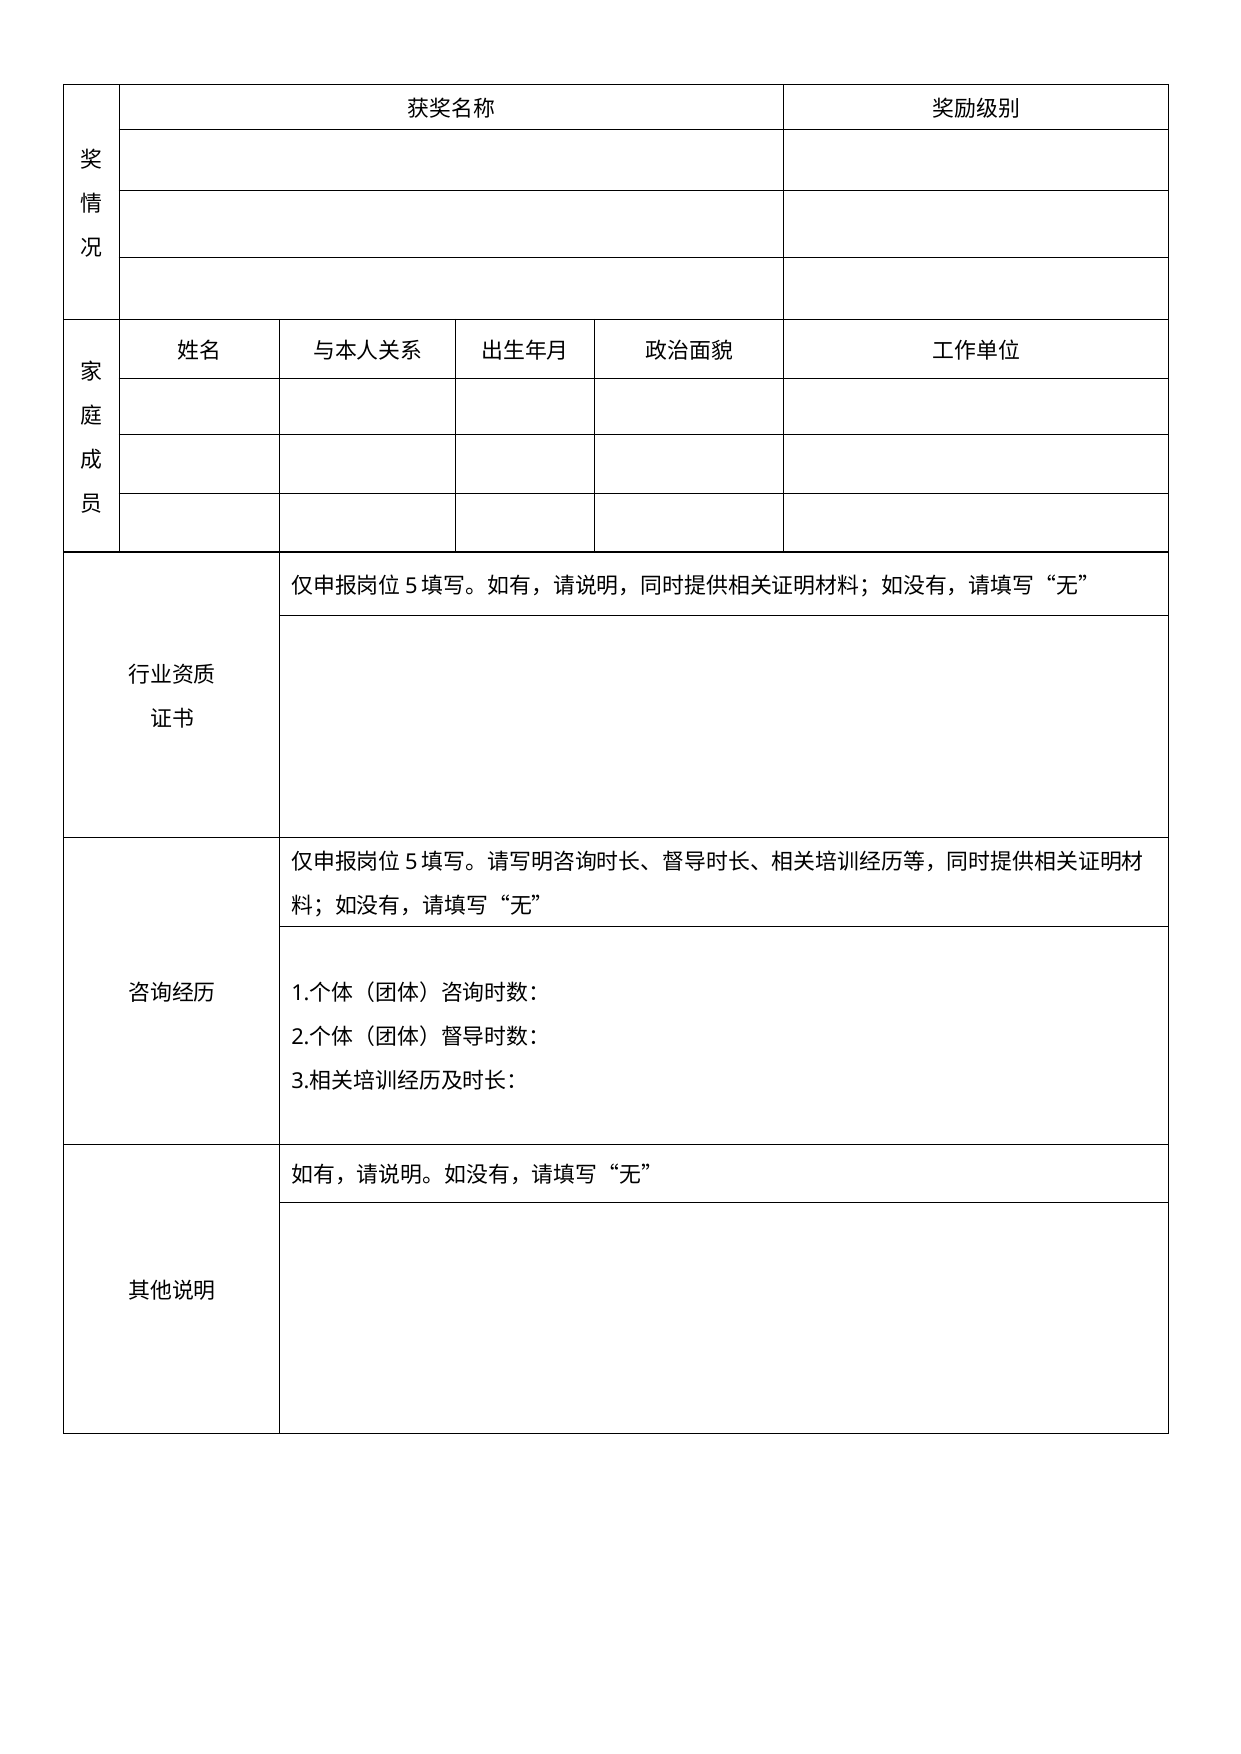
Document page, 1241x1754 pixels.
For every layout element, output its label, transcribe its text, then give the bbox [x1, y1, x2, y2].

table_cell [456, 435, 594, 493]
table_cell [280, 379, 455, 434]
table_cell [784, 258, 1168, 319]
table_cell [120, 494, 279, 551]
table_cell [280, 1203, 1168, 1432]
table_cell [120, 435, 279, 493]
table_cell 仅申报岗位5填写。如有，请说明，同时提供相关证明材料；如没有，请填写“无” [280, 553, 1168, 614]
table_cell 获奖情况 [64, 85, 119, 319]
table_cell [784, 435, 1168, 493]
table_cell 行业资质 证书 [64, 553, 279, 837]
table_cell [784, 494, 1168, 551]
table_cell 工作单位 [784, 320, 1168, 378]
table_cell 1.个体（团体）咨询时数： 2.个体（团体）督导时数： 3.相关培训经历及时长： [280, 927, 1168, 1143]
table_cell 家庭成员 [64, 320, 119, 551]
table_cell 奖励级别 [784, 85, 1168, 129]
table_cell [595, 494, 783, 551]
table_cell [456, 494, 594, 551]
table_cell 与本人关系 [280, 320, 455, 378]
table_cell 出生年月 [456, 320, 594, 378]
table_cell [784, 379, 1168, 434]
table_cell 获奖名称 [120, 85, 783, 129]
table_cell 仅申报岗位5填写。请写明咨询时长、督导时长、相关培训经历等，同时提供相关证明材料；如没有，请填写“无” [280, 838, 1168, 926]
table_cell 咨询经历 [64, 838, 279, 1143]
table_cell 政治面貌 [595, 320, 783, 378]
table_cell 其他说明 [64, 1145, 279, 1432]
table_cell [120, 191, 783, 257]
table_cell [784, 191, 1168, 257]
table_cell [120, 130, 783, 190]
table_cell [784, 130, 1168, 190]
table_cell 如有，请说明。如没有，请填写“无” [280, 1145, 1168, 1202]
table_cell [280, 435, 455, 493]
table_cell [120, 379, 279, 434]
table_cell [280, 616, 1168, 837]
table_cell [120, 258, 783, 319]
table_cell [456, 379, 594, 434]
table_cell [595, 379, 783, 434]
table_cell 姓名 [120, 320, 279, 378]
table_cell [595, 435, 783, 493]
table_cell [280, 494, 455, 551]
